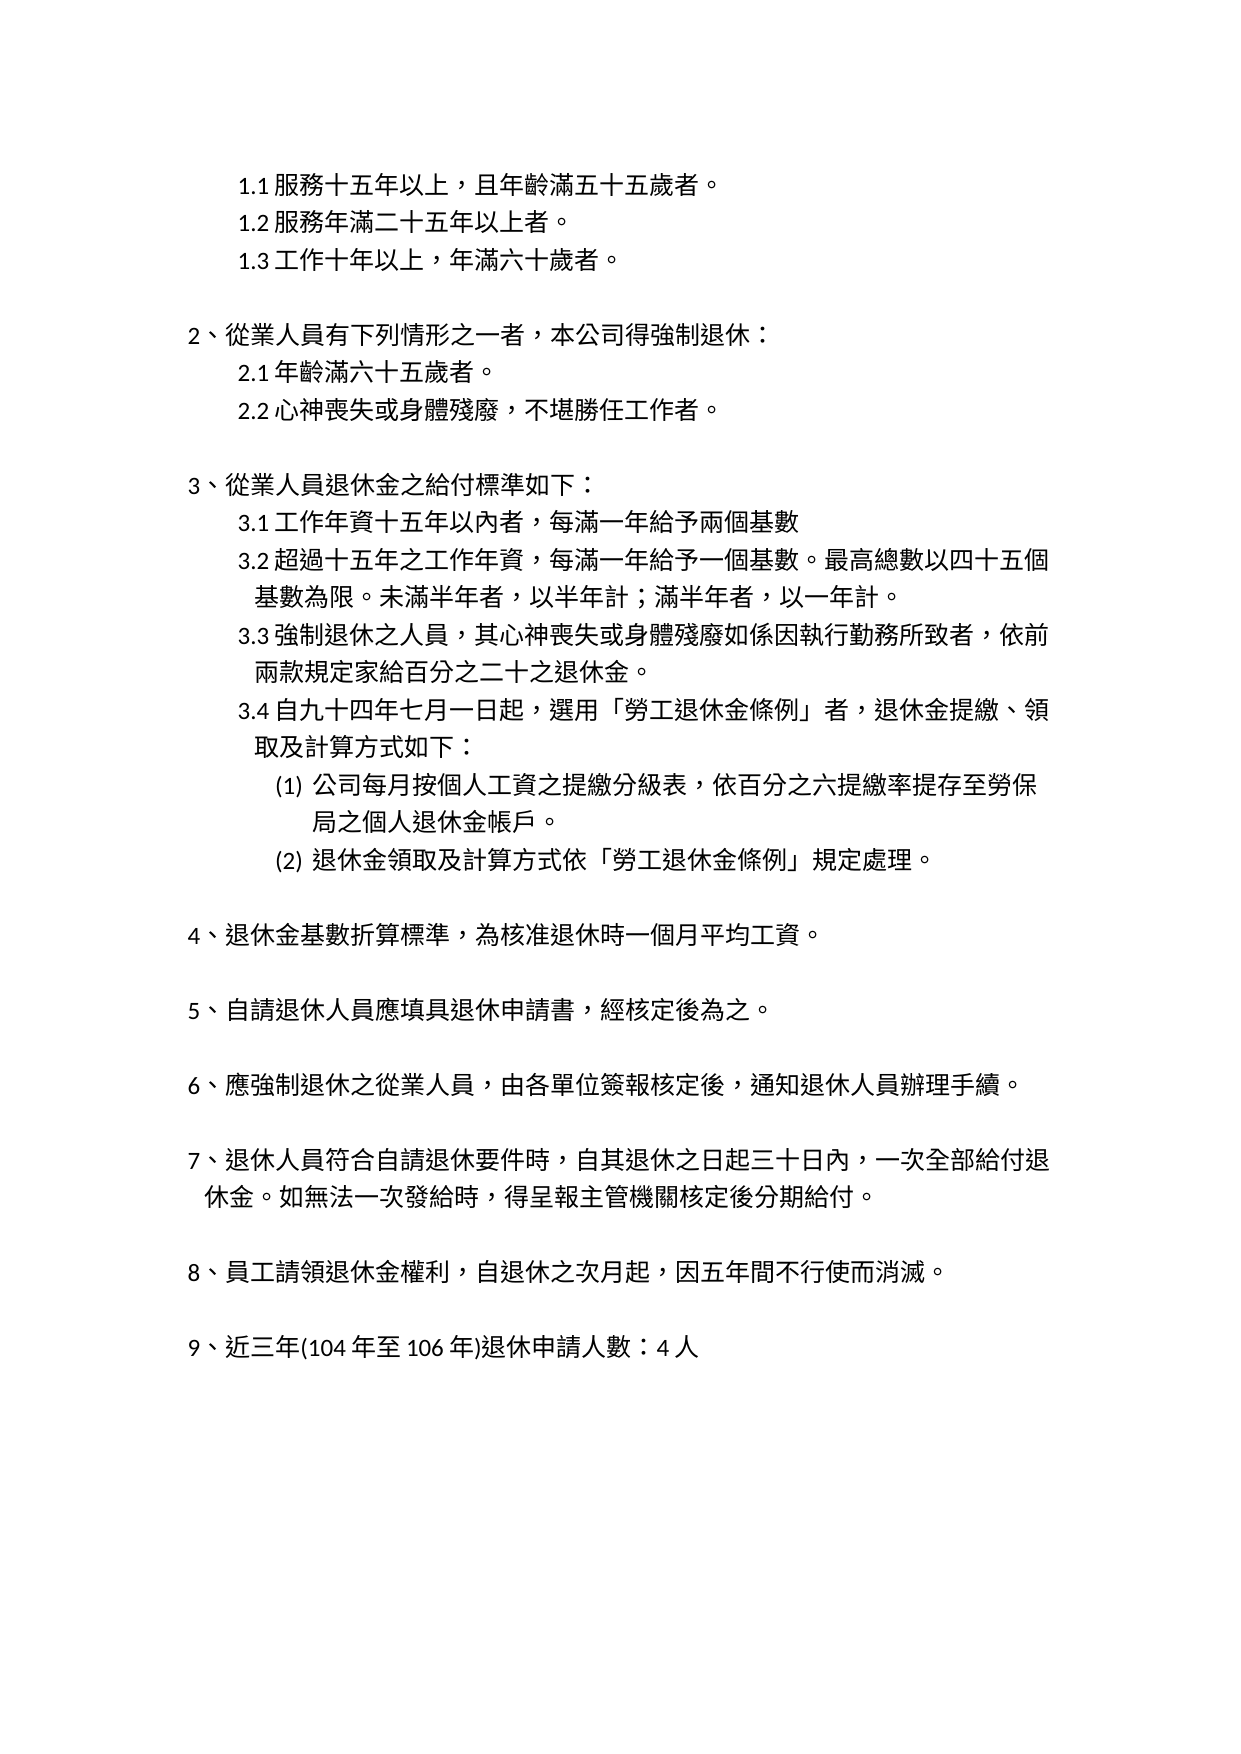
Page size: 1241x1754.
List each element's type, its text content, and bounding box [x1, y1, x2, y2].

list 公司每月按個人工資之提繳分級表，依百分之六提繳率提存至勞保局之個人退休金帳戶。 [275, 764, 1053, 839]
text 基數為限。未滿半年者，以半年計；滿半年者，以一年計。 [187, 577, 1053, 614]
list 退休金領取及計算方式依「勞工退休金條例」規定處理。 [275, 839, 1053, 877]
text 3、從業人員退休金之給付標準如下： [187, 464, 1053, 502]
text 6、應強制退休之從業人員，由各單位簽報核定後，通知退休人員辦理手續。 [187, 1064, 1053, 1102]
text 取及計算方式如下： [187, 727, 1053, 764]
text 4、退休金基數折算標準，為核准退休時一個月平均工資。 [187, 914, 1053, 952]
text 9、近三年(104年至106年)退休申請人數：4人 [187, 1327, 1053, 1364]
text 3.1工作年資十五年以內者，每滿一年給予兩個基數 [187, 502, 1053, 539]
text 1.3工作十年以上，年滿六十歲者。 [187, 239, 1053, 277]
text 兩款規定家給百分之二十之退休金。 [187, 652, 1053, 689]
text 7、退休人員符合自請退休要件時，自其退休之日起三十日內，一次全部給付退 [187, 1139, 1053, 1177]
text 5、自請退休人員應填具退休申請書，經核定後為之。 [187, 989, 1053, 1027]
text 2.2心神喪失或身體殘廢，不堪勝任工作者。 [187, 389, 1053, 427]
text 3.2超過十五年之工作年資，每滿一年給予一個基數。最高總數以四十五個 [187, 539, 1053, 577]
text 2、從業人員有下列情形之一者，本公司得強制退休： [187, 314, 1053, 352]
text 8、員工請領退休金權利，自退休之次月起，因五年間不行使而消滅。 [187, 1252, 1053, 1289]
text 2.1年齡滿六十五歲者。 [187, 352, 1053, 389]
text 3.3強制退休之人員，其心神喪失或身體殘廢如係因執行勤務所致者，依前 [187, 614, 1053, 652]
list 1.1服務十五年以上，且年齡滿五十五歲者。 [187, 164, 1053, 202]
text 1.2服務年滿二十五年以上者。 [187, 202, 1053, 239]
text 休金。如無法一次發給時，得呈報主管機關核定後分期給付。 [187, 1177, 1053, 1214]
text 3.4自九十四年七月一日起，選用「勞工退休金條例」者，退休金提繳、領 [187, 689, 1053, 727]
